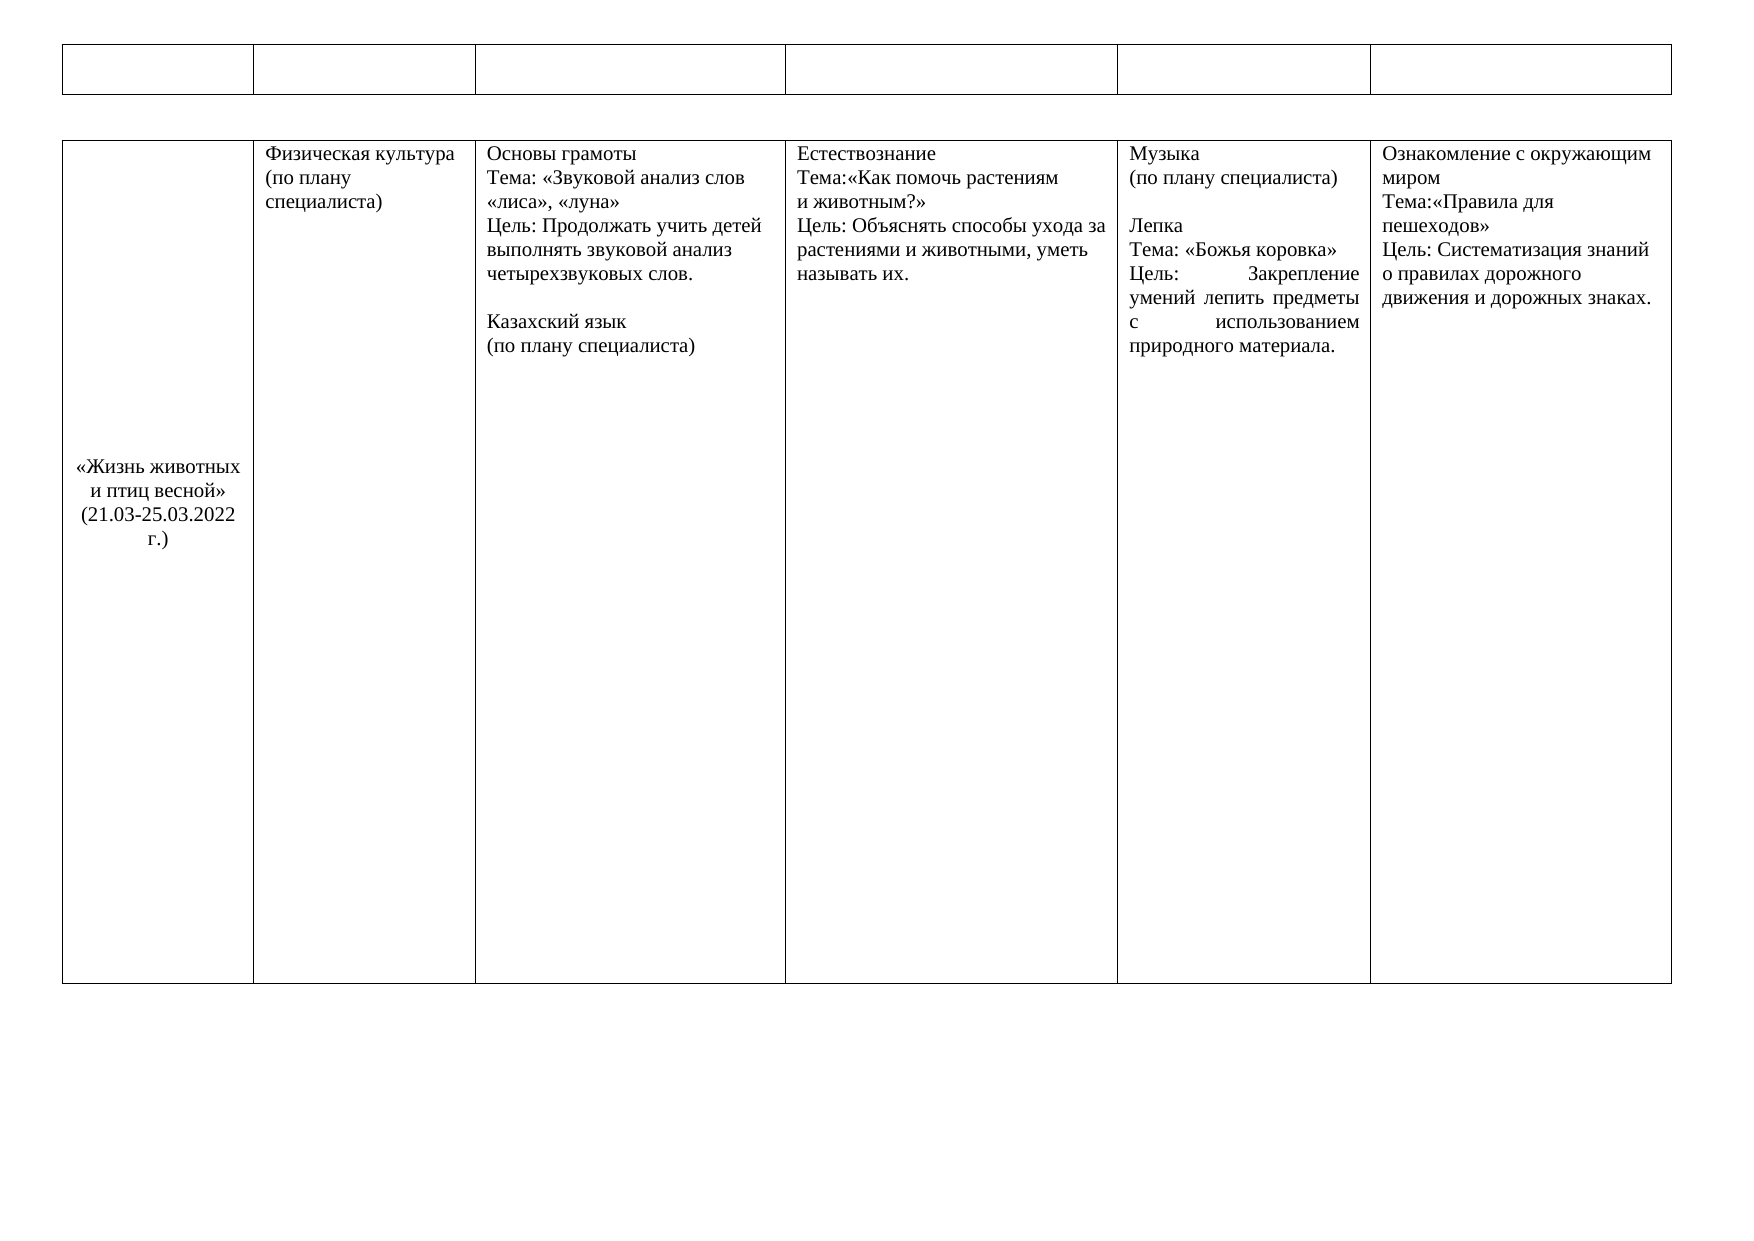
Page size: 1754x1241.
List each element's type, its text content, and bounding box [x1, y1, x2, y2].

table_header Естествознание Тема:«Как помочь растениям и животным?» Цель: Объяснять способы ухода за растениями и животными, уметь называть их. [786, 141, 1117, 983]
table_header Основы грамоты Тема: «Звуковой анализ слов «лиса», «луна» Цель: Продолжать учить детей выполнять звуковой анализ четырехзвуковых слов. Казахский язык (по плану специалиста) [476, 141, 785, 983]
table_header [1371, 45, 1671, 93]
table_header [476, 45, 785, 93]
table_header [63, 45, 253, 93]
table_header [786, 45, 1117, 93]
table_header Музыка (по плану специалиста) Лепка Тема: «Божья коровка» Цель: Закрепление умений лепить предметы с использованием природного материала. [1118, 141, 1370, 983]
table_header Ознакомление с окружающим миром Тема:«Правила для пешеходов» Цель: Систематизация знаний о правилах дорожного движения и дорожных знаках. [1371, 141, 1671, 983]
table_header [1118, 45, 1370, 93]
table_header Физическая культура (по плану специалиста) [254, 141, 475, 983]
table_header «Жизнь животных и птиц весной» (21.03-25.03.2022 г.) [63, 141, 253, 983]
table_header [254, 45, 475, 93]
